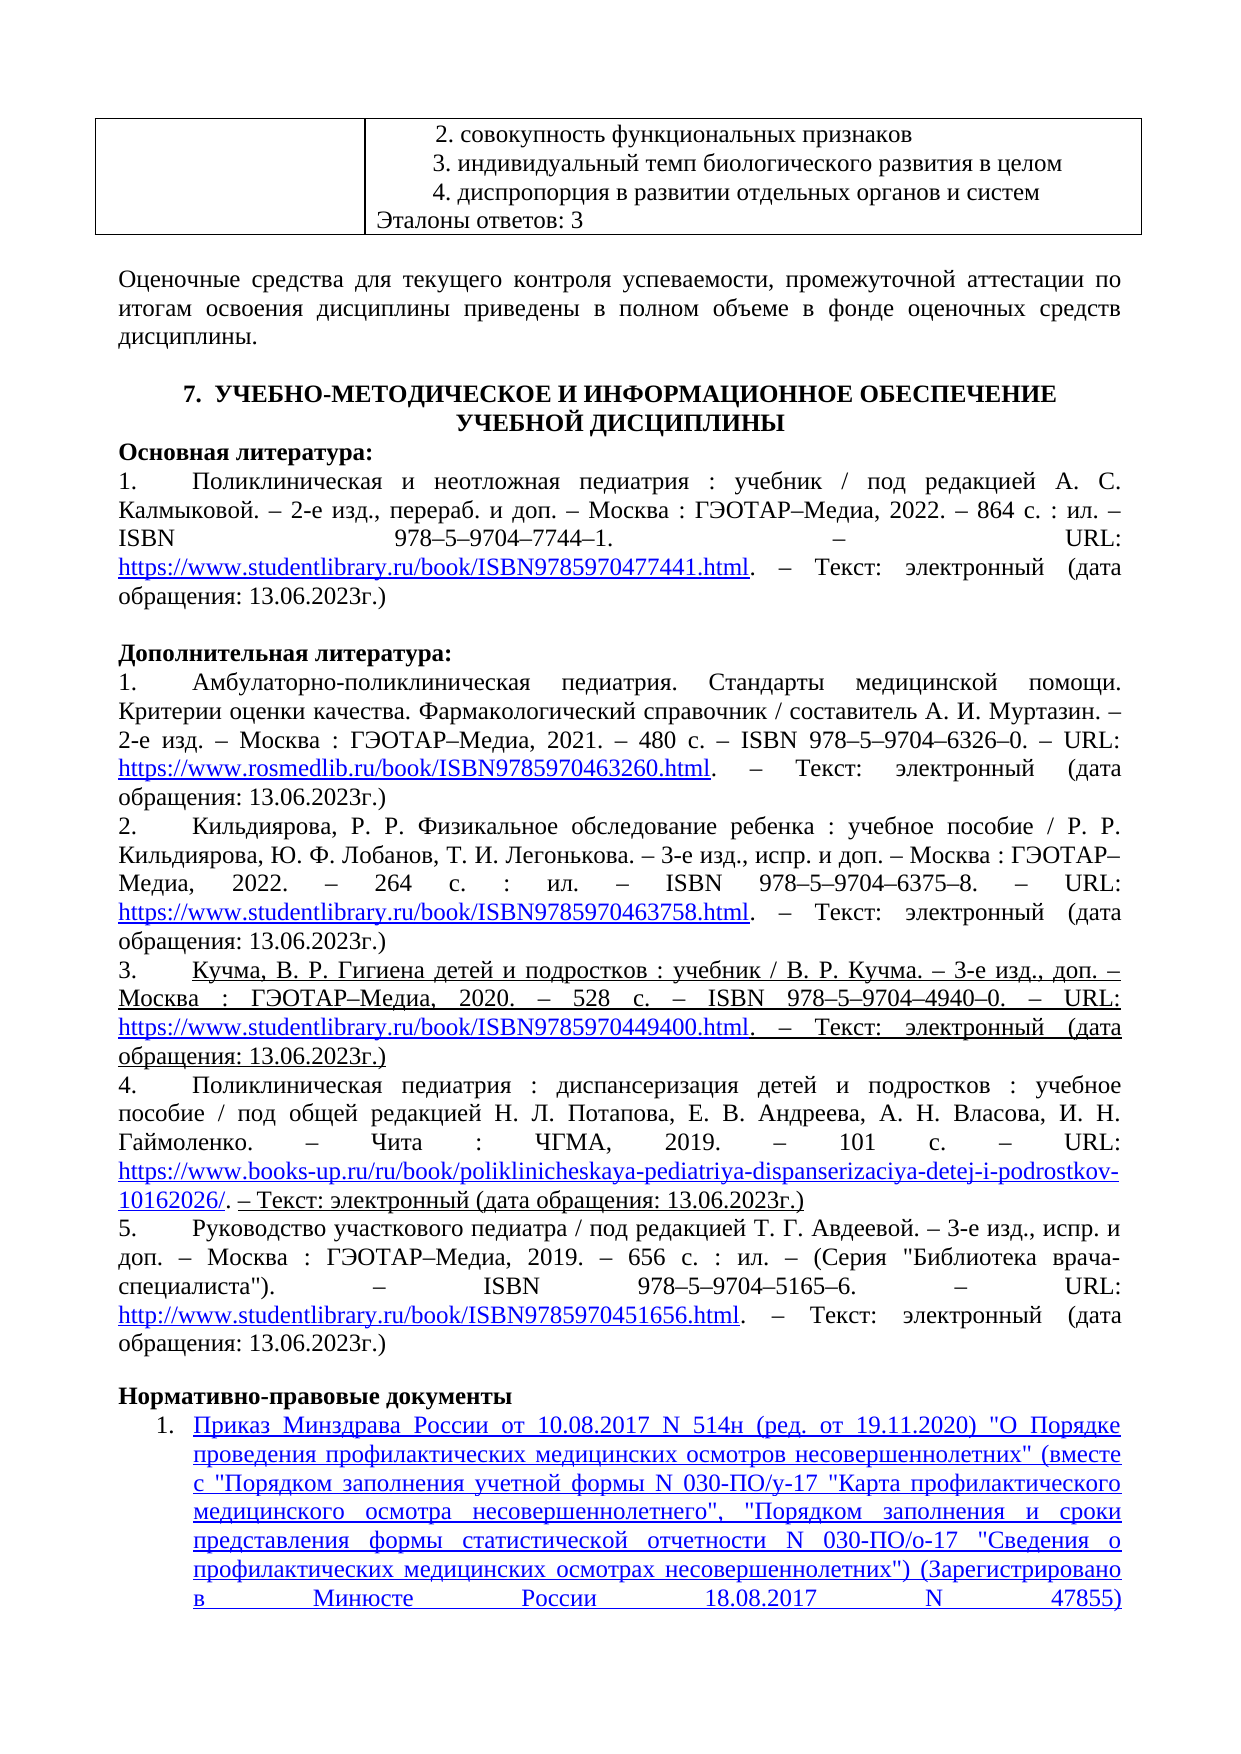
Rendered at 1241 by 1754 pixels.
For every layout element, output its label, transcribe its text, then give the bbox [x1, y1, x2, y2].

text Оценочные средства для текущего контроля успеваемости, промежуточной аттестации по итогам освоения дисциплины приведены в полном объеме в фонде оценочных средств дисциплины. [118, 264, 1122, 350]
text 7. УЧЕБНО-МЕТОДИЧЕСКОЕ И ИНФОРМАЦИОННОЕ ОБЕСПЕЧЕНИЕ УЧЕБНОЙ ДИСЦИПЛИНЫ [118, 379, 1122, 437]
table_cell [366, 119, 1141, 234]
list Поликлиническая педиатрия : диспансеризация детей и подростков : учебное пособие / под общей редакцией Н. Л. Потапова, Е. В. Андреева, А. Н. Власова, И. Н. Гаймоленко. – Чита : ЧГМА, 2019. – 101 c. – URL: https://www.books-up.ru/ru/book/poliklinicheskaya-pediatriya-dispanserizaciya-detej-i-podrostkov-10162026/. – Текст: электронный (дата обращения: 13.06.2023г.) [118, 1070, 1122, 1213]
text Основная литература: [118, 437, 1122, 466]
text Нормативно-правовые документы [118, 1381, 1122, 1410]
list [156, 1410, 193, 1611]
list Кильдиярова, Р. Р. Физикальное обследование ребенка : учебное пособие / Р. Р. Кильдиярова, Ю. Ф. Лобанов, Т. И. Легонькова. – 3-е изд., испр. и доп. – Москва : ГЭОТАР–Медиа, 2022. – 264 с. : ил. – ISBN 978–5–9704–6375–8. – URL: https://www.studentlibrary.ru/book/ISBN9785970463758.html. – Текст: электронный (дата обращения: 13.06.2023г.) [118, 811, 1122, 955]
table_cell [96, 119, 364, 234]
list Амбулаторно-поликлиническая педиатрия. Стандарты медицинской помощи. Критерии оценки качества. Фармакологический справочник / составитель А. И. Муртазин. – 2-е изд. – Москва : ГЭОТАР–Медиа, 2021. – 480 с. – ISBN 978–5–9704–6326–0. – URL: https://www.rosmedlib.ru/book/ISBN9785970463260.html. – Текст: электронный (дата обращения: 13.06.2023г.) [118, 667, 1122, 811]
list Кучма, В. Р. Гигиена детей и подростков : учебник / В. Р. Кучма. – 3-е изд., доп. – Москва : ГЭОТАР–Медиа, 2020. – 528 с. – ISBN 978–5–9704–4940–0. – URL: https://www.studentlibrary.ru/book/ISBN9785970449400.html. – Текст: электронный (дата обращения: 13.06.2023г.) [118, 1039, 1122, 1070]
list Руководство участкового педиатра / под редакцией Т. Г. Авдеевой. – 3-е изд., испр. и доп. – Москва : ГЭОТАР–Медиа, 2019. – 656 с. : ил. – (Серия "Библиотека врача-специалиста"). – ISBN 978–5–9704–5165–6. – URL: http://www.studentlibrary.ru/book/ISBN9785970451656.html. – Текст: электронный (дата обращения: 13.06.2023г.) [118, 1213, 1122, 1357]
list Кучма, В. Р. Гигиена детей и подростков : учебник / В. Р. Кучма. – 3-е изд., доп. – Москва : ГЭОТАР–Медиа, 2020. – 528 с. – ISBN 978–5–9704–4940–0. – URL: https://www.studentlibrary.ru/book/ISBN9785970449400.html. – Текст: электронный (дата обращения: 13.06.2023г.) [118, 955, 1122, 1037]
list Поликлиническая и неотложная педиатрия : учебник / под редакцией А. С. Калмыковой. – 2-е изд., перераб. и доп. – Москва : ГЭОТАР–Медиа, 2022. – 864 с. : ил. – ISBN 978–5–9704–7744–1. – URL: https://www.studentlibrary.ru/book/ISBN9785970477441.html. – Текст: электронный (дата обращения: 13.06.2023г.) [118, 466, 1122, 610]
text Дополнительная литература: [118, 638, 1122, 667]
